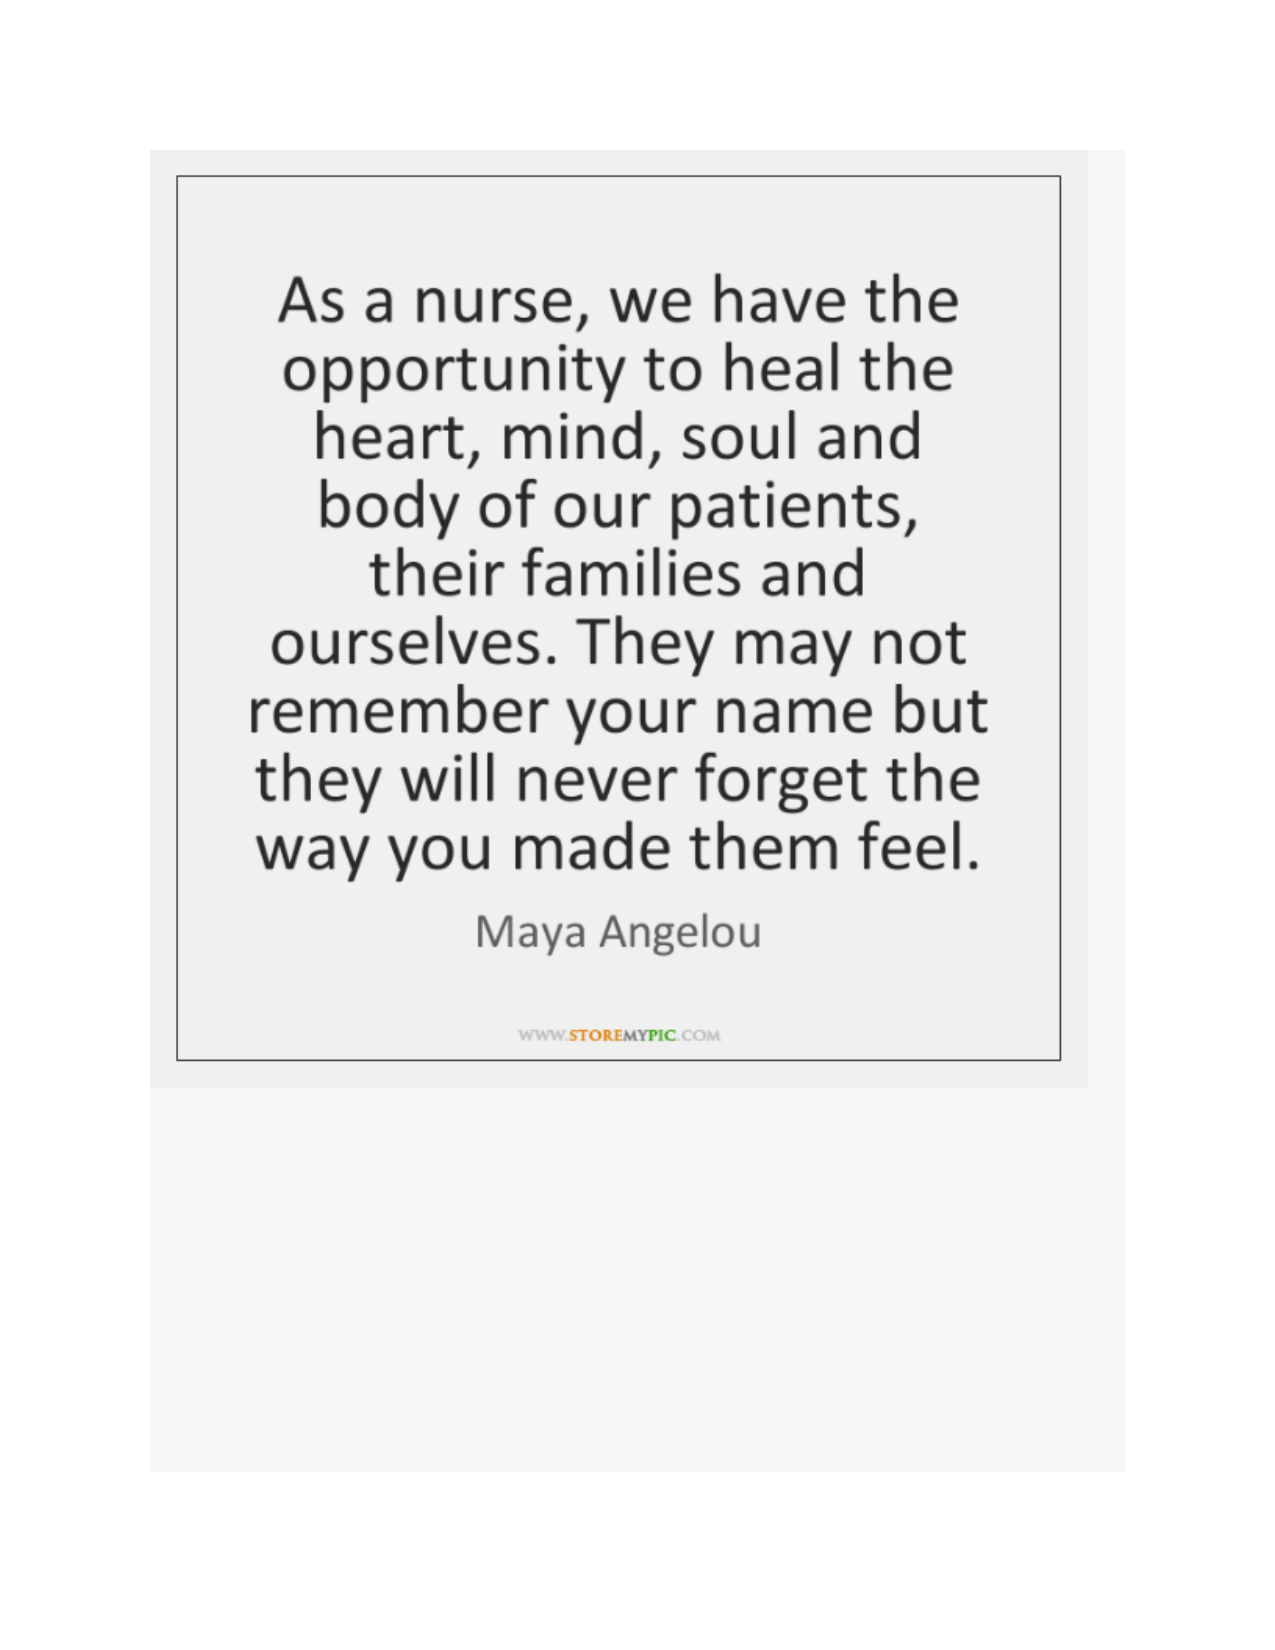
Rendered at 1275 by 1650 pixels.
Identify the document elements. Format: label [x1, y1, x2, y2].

picture [150, 150, 1088, 1088]
